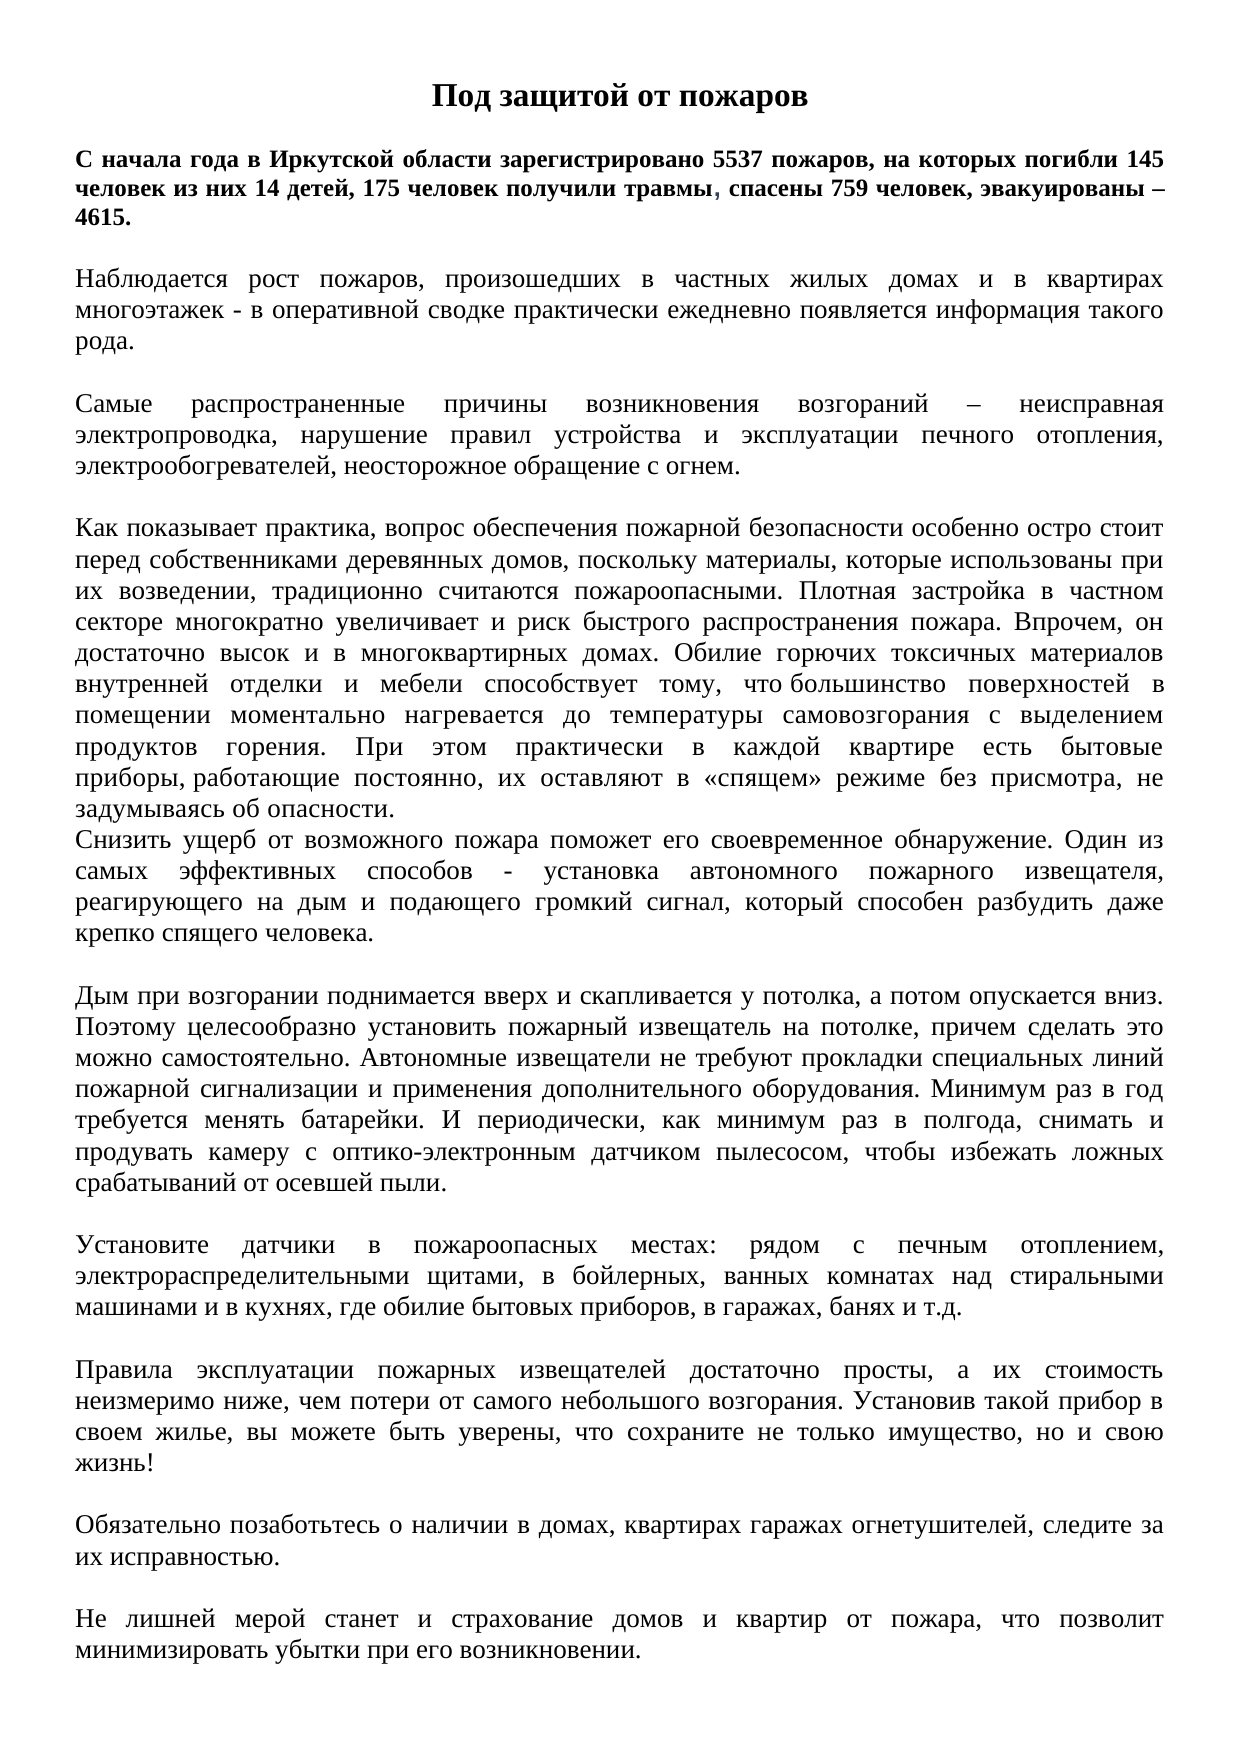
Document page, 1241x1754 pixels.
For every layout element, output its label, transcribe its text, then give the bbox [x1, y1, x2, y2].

text Наблюдается рост пожаров, произошедших в частных жилых домах и в квартирах многоэтажек - в оперативной сводке практически ежедневно появляется информация такого рода. [75, 262, 1165, 356]
text Как показывает практика, вопрос обеспечения пожарной безопасности особенно остро стоит перед собственниками деревянных домов, поскольку материалы, которые использованы при их возведении, традиционно считаются пожароопасными. Плотная застройка в частном секторе многократно увеличивает и риск быстрого распространения пожара. Впрочем, он достаточно высок и в многоквартирных домах. Обилие горючих токсичных материалов внутренней отделки и мебели способствует тому, что большинство поверхностей в помещении моментально нагревается до температуры самовозгорания с выделением продуктов горения. При этом практически в каждой квартире есть бытовые приборы, работающие постоянно, их оставляют в «спящем» режиме без присмотра, не задумываясь об опасности. [75, 512, 1165, 823]
text Установите датчики в пожароопасных местах: рядом с печным отоплением, электрораспределительными щитами, в бойлерных, ванных комнатах над стиральными машинами и в кухнях, где обилие бытовых приборов, в гаражах, банях и т.д. [75, 1228, 1165, 1322]
text Дым при возгорании поднимается вверх и скапливается у потолка, а потом опускается вниз. Поэтому целесообразно установить пожарный извещатель на потолке, причем сделать это можно самостоятельно. Автономные извещатели не требуют прокладки специальных линий пожарной сигнализации и применения дополнительного оборудования. Минимум раз в год требуется менять батарейки. И периодически, как минимум раз в полгода, снимать и продувать камеру с оптико-электронным датчиком пылесосом, чтобы избежать ложных срабатываний от осевшей пыли. [75, 979, 1165, 1197]
text С начала года в Иркутской области зарегистрировано 5537 пожаров, на которых погибли 145 человек из них 14 детей, 175 человек получили травмы, спасены 759 человек, эвакуированы – 4615. [75, 173, 1165, 231]
text Обязательно позаботьтесь о наличии в домах, квартирах гаражах огнетушителей, следите за их исправностью. [75, 1509, 1165, 1571]
text Правила эксплуатации пожарных извещателей достаточно просты, а их стоимость неизмеримо ниже, чем потери от самого небольшого возгорания. Установив такой прибор в своем жилье, вы можете быть уверены, что сохраните не только имущество, но и свою жизнь! [75, 1353, 1165, 1477]
text Самые распространенные причины возникновения возгораний – неисправная электропроводка, нарушение правил устройства и эксплуатации печного отопления, электрообогревателей, неосторожное обращение с огнем. [75, 387, 1165, 480]
text Под защитой от пожаров [75, 75, 1165, 113]
text Снизить ущерб от возможного пожара поможет его своевременное обнаружение. Один из самых эффективных способов - установка автономного пожарного извещателя, реагирующего на дым и подающего громкий сигнал, который способен разбудить даже крепко спящего человека. [75, 823, 1165, 948]
text Не лишней мерой станет и страхование домов и квартир от пожара, что позволит минимизировать убытки при его возникновении. [75, 1602, 1165, 1664]
